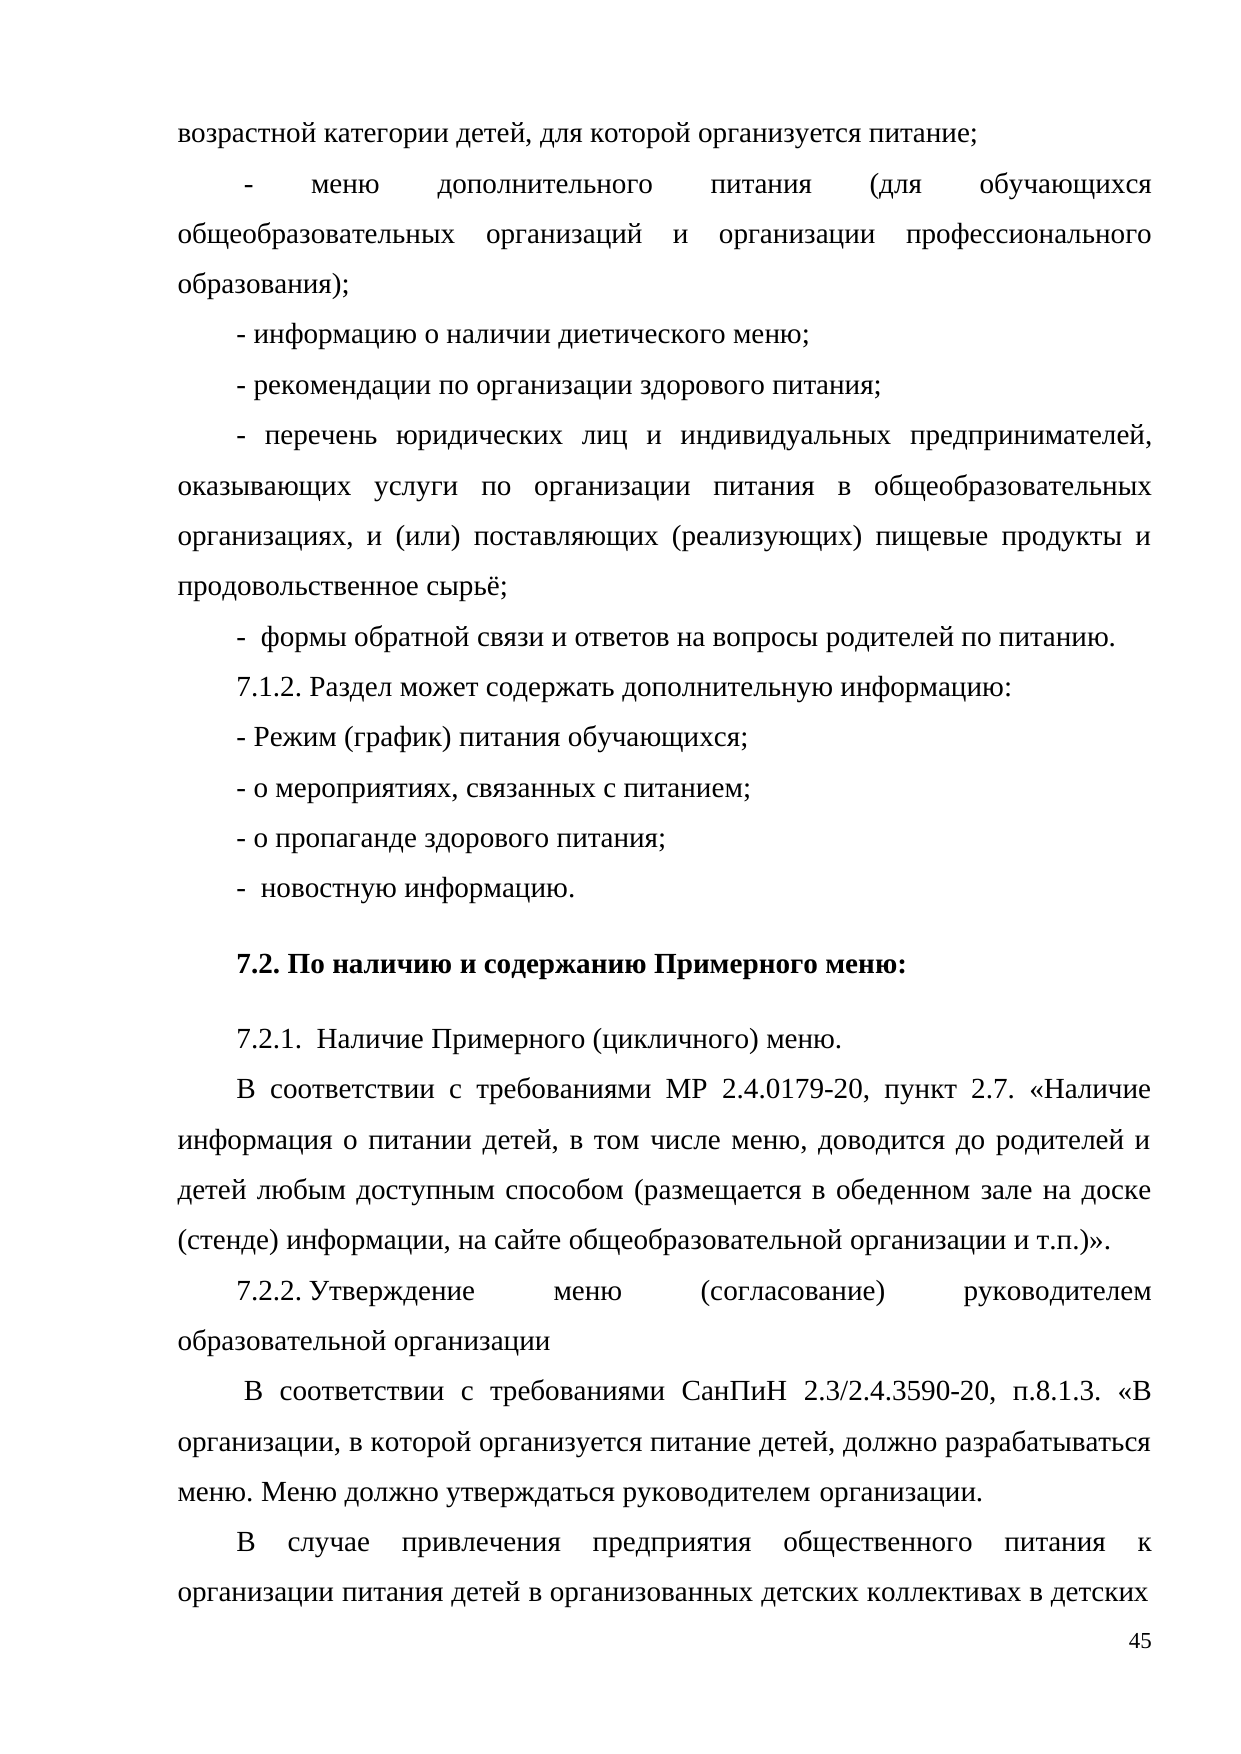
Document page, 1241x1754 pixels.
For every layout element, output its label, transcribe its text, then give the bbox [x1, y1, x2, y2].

text В соответствии с требованиями СанПиН 2.3/2.4.3590-20, п.8.1.3. «В организации, в которой организуется питание детей, должно разрабатываться меню. Меню должно утверждаться руководителем организации. [177, 1373, 1152, 1507]
list Утверждение меню (согласование) руководителем образовательной организации [177, 1273, 1152, 1357]
text В случае привлечения предприятия общественного питания к организации питания детей в организованных детских коллективах в детских [177, 1524, 1152, 1608]
list меню дополнительного питания (для обучающихся общеобразовательных организаций и организации профессионального образования); [177, 166, 1152, 300]
list перечень юридических лиц и индивидуальных предпринимателей, оказывающих услуги по организации питания в общеобразовательных организациях, и (или) поставляющих (реализующих) пищевые продукты и продовольственное сырьё; [177, 417, 1152, 602]
list формы обратной связи и ответов на вопросы родителей по питанию. [236, 619, 1176, 652]
list информацию о наличии диетического меню; [236, 317, 1176, 350]
text В соответствии с требованиями МР 2.4.0179-20, пункт 2.7. «Наличие информация о питании детей, в том числе меню, доводится до родителей и детей любым доступным способом (размещается в обеденном зале на доске (стенде) информации, на сайте общеобразовательной организации и т.п.)». [177, 1071, 1152, 1256]
list новостную информацию. [236, 870, 1176, 904]
list Наличие Примерного (цикличного) меню. [236, 1021, 1176, 1054]
list Режим (график) питания обучающихся; [236, 719, 1176, 753]
text возрастной категории детей, для которой организуется питание; [177, 115, 1176, 149]
list рекомендации по организации здорового питания; [236, 367, 1176, 401]
subtitle По наличию и содержанию Примерного меню: [236, 946, 1176, 979]
list Раздел может содержать дополнительную информацию: [236, 669, 1176, 702]
list о мероприятиях, связанных с питанием; [236, 770, 1176, 803]
list о пропаганде здорового питания; [236, 820, 1176, 853]
